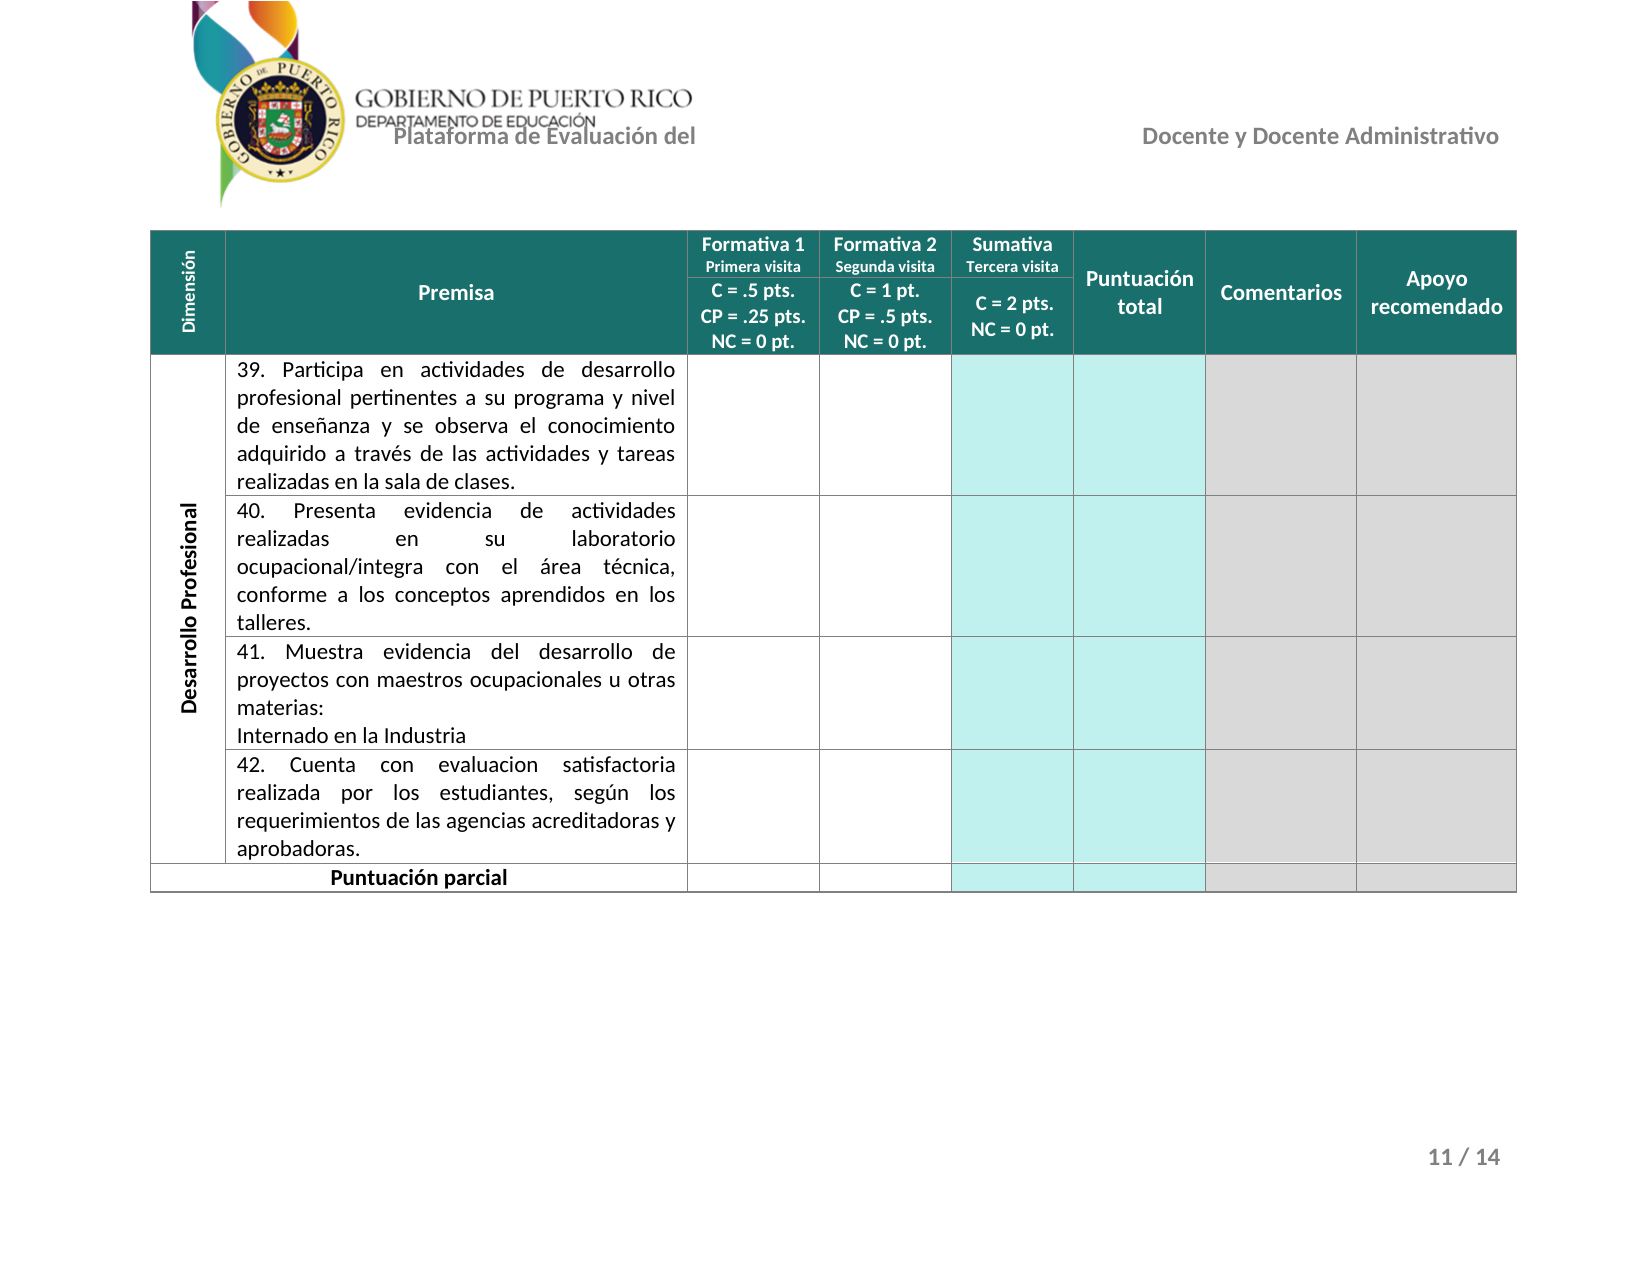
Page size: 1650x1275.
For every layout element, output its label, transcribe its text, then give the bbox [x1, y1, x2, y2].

table_cell [1357, 637, 1516, 749]
table_cell Desarrollo Profesional [151, 355, 225, 862]
table_cell [1357, 355, 1516, 495]
table_cell [688, 750, 819, 862]
table_cell [952, 355, 1073, 495]
table_cell C = .5 pts. CP = .25 pts. NC = 0 pt. [688, 278, 819, 354]
table_cell 39. Participa en actividades de desarrollo profesional pertinentes a su programa y nivel de enseñanza y se observa el conocimiento adquirido a través de las actividades y tareas realizadas en la sala de clases. [226, 355, 687, 495]
table_cell [952, 750, 1073, 862]
table_cell [952, 637, 1073, 749]
table_cell [952, 864, 1073, 891]
table_cell [1357, 750, 1516, 862]
picture [128, 1, 707, 208]
table_cell [820, 750, 951, 862]
table_cell Puntuación parcial [151, 864, 687, 891]
table_cell [688, 864, 819, 891]
table_cell 41. Muestra evidencia del desarrollo de proyectos con maestros ocupacionales u otras materias: Internado en la Industria [226, 637, 687, 749]
table_cell C = 2 pts. NC = 0 pt. [952, 278, 1073, 354]
table_cell [1074, 864, 1205, 891]
table_cell [1357, 864, 1516, 891]
table_cell [1074, 637, 1205, 749]
table_header Premisa [226, 231, 687, 354]
table_header Formativa 2 Segunda visita [820, 231, 951, 277]
table_header Comentarios [1206, 231, 1356, 354]
table_cell [952, 496, 1073, 636]
table_cell [688, 637, 819, 749]
table_cell [820, 637, 951, 749]
table_header Apoyo recomendado [1357, 231, 1516, 354]
table_cell 42. Cuenta con evaluacion satisfactoria realizada por los estudiantes, según los requerimientos de las agencias acreditadoras y aprobadoras. [226, 750, 687, 862]
table_cell [688, 355, 819, 495]
table_header Formativa 1 Primera visita [688, 231, 819, 277]
table_cell C = 1 pt. CP = .5 pts. NC = 0 pt. [820, 278, 951, 354]
table_cell [1074, 355, 1205, 495]
table_cell [820, 496, 951, 636]
table_cell [1206, 496, 1356, 636]
table_header Sumativa Tercera visita [952, 231, 1073, 277]
table_cell [1206, 637, 1356, 749]
table_header Puntuación total [1074, 231, 1205, 354]
table_cell [688, 496, 819, 636]
table_cell [1074, 496, 1205, 636]
table_header Dimensión [151, 231, 225, 354]
table_cell [820, 355, 951, 495]
table_cell [1357, 496, 1516, 636]
table_cell [1206, 355, 1356, 495]
table_cell 40. Presenta evidencia de actividades realizadas en su laboratorio ocupacional/integra con el área técnica, conforme a los conceptos aprendidos en los talleres. [226, 496, 687, 636]
table_cell [1206, 864, 1356, 891]
table_cell [820, 864, 951, 891]
table_cell [1074, 750, 1205, 862]
table_cell [1206, 750, 1356, 862]
